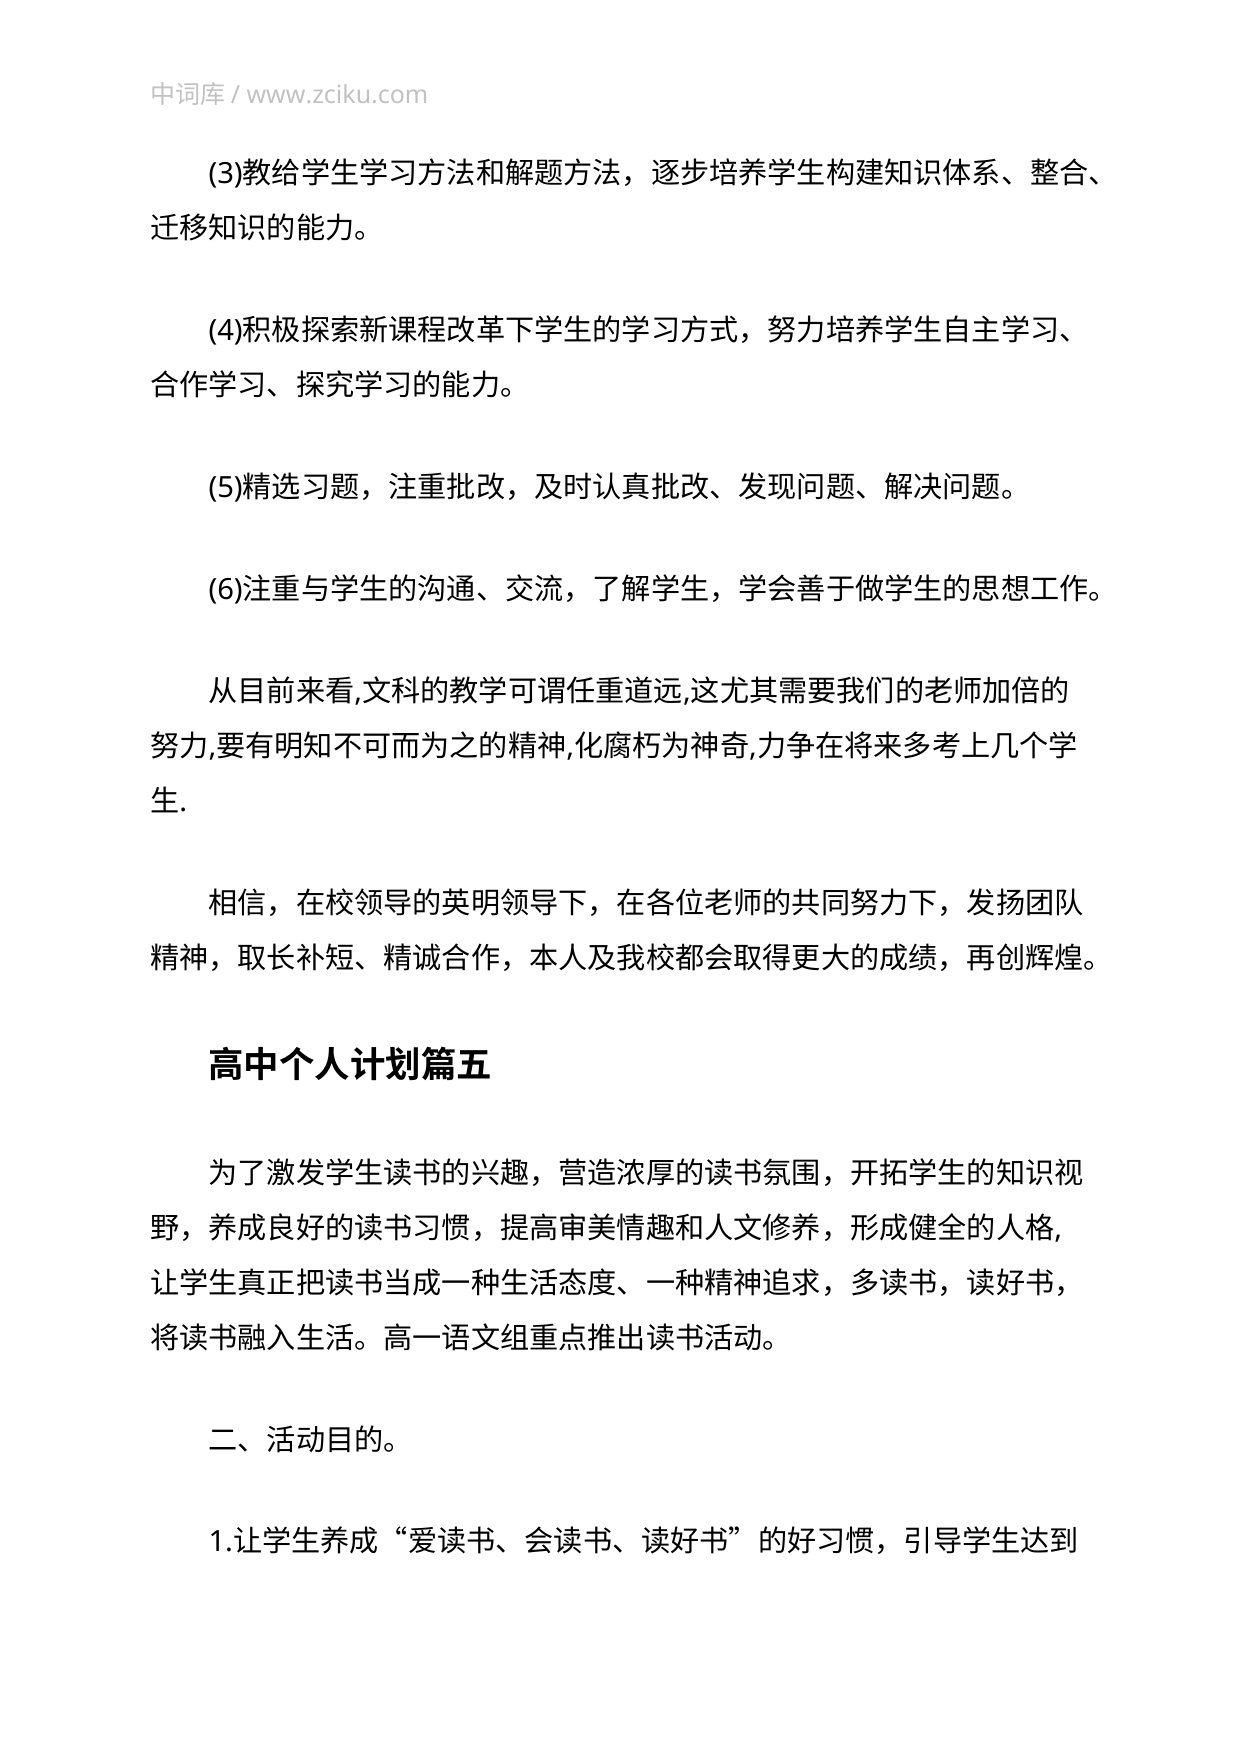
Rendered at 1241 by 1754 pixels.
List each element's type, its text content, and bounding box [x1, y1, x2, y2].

text 相信，在校领导的英明领导下，在各位老师的共同努力下，发扬团队精神，取长补短、精诚合作，本人及我校都会取得更大的成绩，再创辉煌。 [150, 879, 1090, 977]
text 高中个人计划篇五 [150, 1036, 1090, 1087]
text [150, 1518, 1090, 1560]
text (5)精选习题，注重批改，及时认真批改、发现问题、解决问题。 [150, 463, 1090, 506]
text (6)注重与学生的沟通、交流，了解学生，学会善于做学生的思想工作。 [150, 566, 1090, 608]
text 二、活动目的。 [150, 1416, 1090, 1458]
text (3)教给学生学习方法和解题方法，逐步培养学生构建知识体系、整合、迁移知识的能力。 [150, 150, 1090, 247]
text 从目前来看,文科的教学可谓任重道远,这尤其需要我们的老师加倍的努力,要有明知不可而为之的精神,化腐朽为神奇,力争在将来多考上几个学生. [150, 667, 1090, 820]
text (4)积极探索新课程改革下学生的学习方式，努力培养学生自主学习、合作学习、探究学习的能力。 [150, 307, 1090, 404]
text 为了激发学生读书的兴趣，营造浓厚的读书氛围，开拓学生的知识视野，养成良好的读书习惯，提高审美情趣和人文修养，形成健全的人格,让学生真正把读书当成一种生活态度、一种精神追求，多读书，读好书，将读书融入生活。高一语文组重点推出读书活动。 [150, 1149, 1090, 1357]
